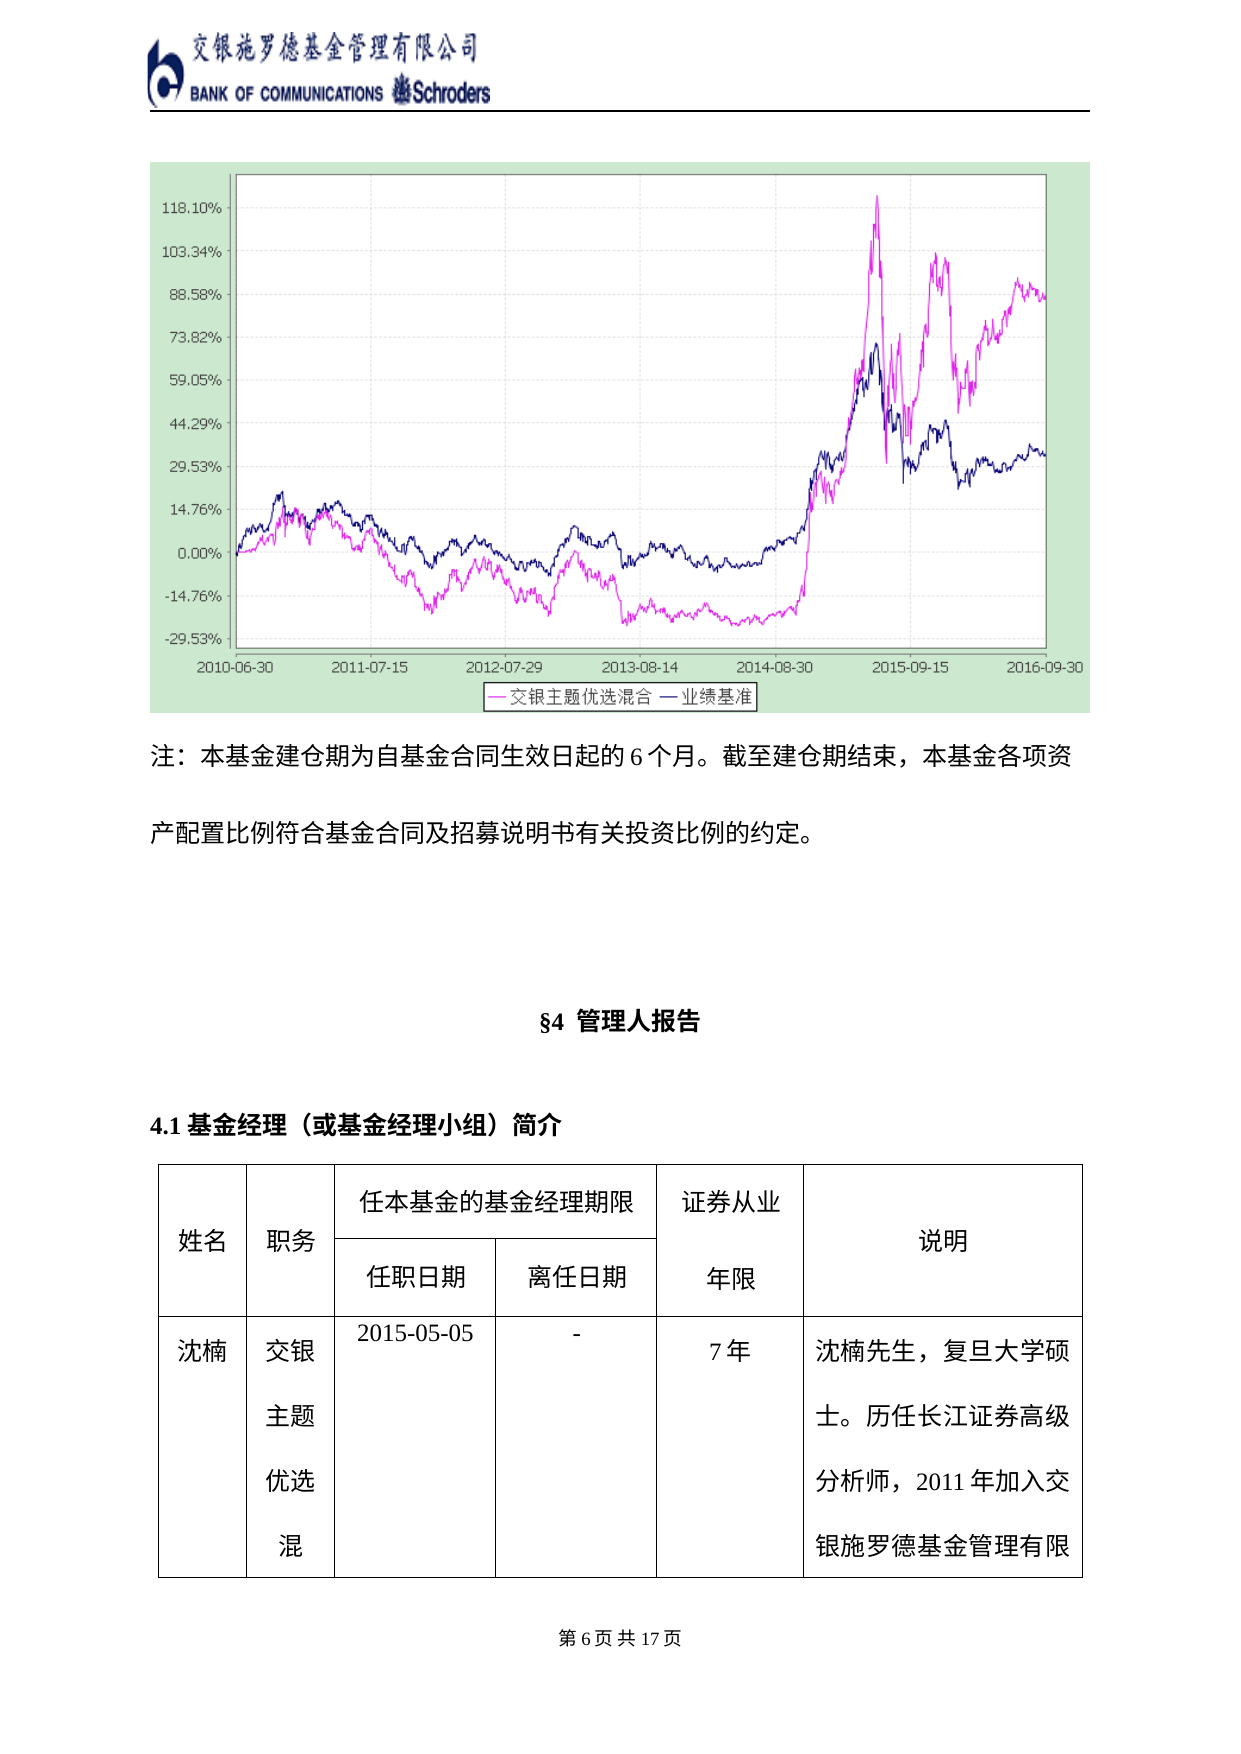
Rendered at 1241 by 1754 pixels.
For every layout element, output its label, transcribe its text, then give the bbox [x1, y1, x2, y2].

picture [147, 32, 490, 108]
table_header 证券从业年限 [657, 1165, 803, 1316]
subtitle §4 管理人报告 [150, 987, 1090, 1052]
table_cell 任职日期 [335, 1239, 495, 1316]
table_header 任本基金的基金经理期限 [335, 1165, 656, 1238]
picture [150, 162, 1091, 713]
table_cell 2015-05-05 [335, 1317, 495, 1577]
table_header 姓名 [159, 1165, 246, 1316]
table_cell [247, 1317, 334, 1577]
table_cell 沈楠 [159, 1317, 246, 1577]
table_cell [804, 1317, 1082, 1577]
table_header 说明 [804, 1165, 1082, 1316]
text 注：本基金建仓期为自基金合同生效日起的6个月。截至建仓期结束，本基金各项资产配置比例符合基金合同及招募说明书有关投资比例的约定。 [150, 722, 1090, 864]
text 4.1 基金经理（或基金经理小组）简介 [150, 1091, 1090, 1156]
table_cell 离任日期 [496, 1239, 656, 1316]
table_header 职务 [247, 1165, 334, 1316]
table_cell - [496, 1317, 656, 1577]
table_cell 7年 [657, 1317, 803, 1577]
